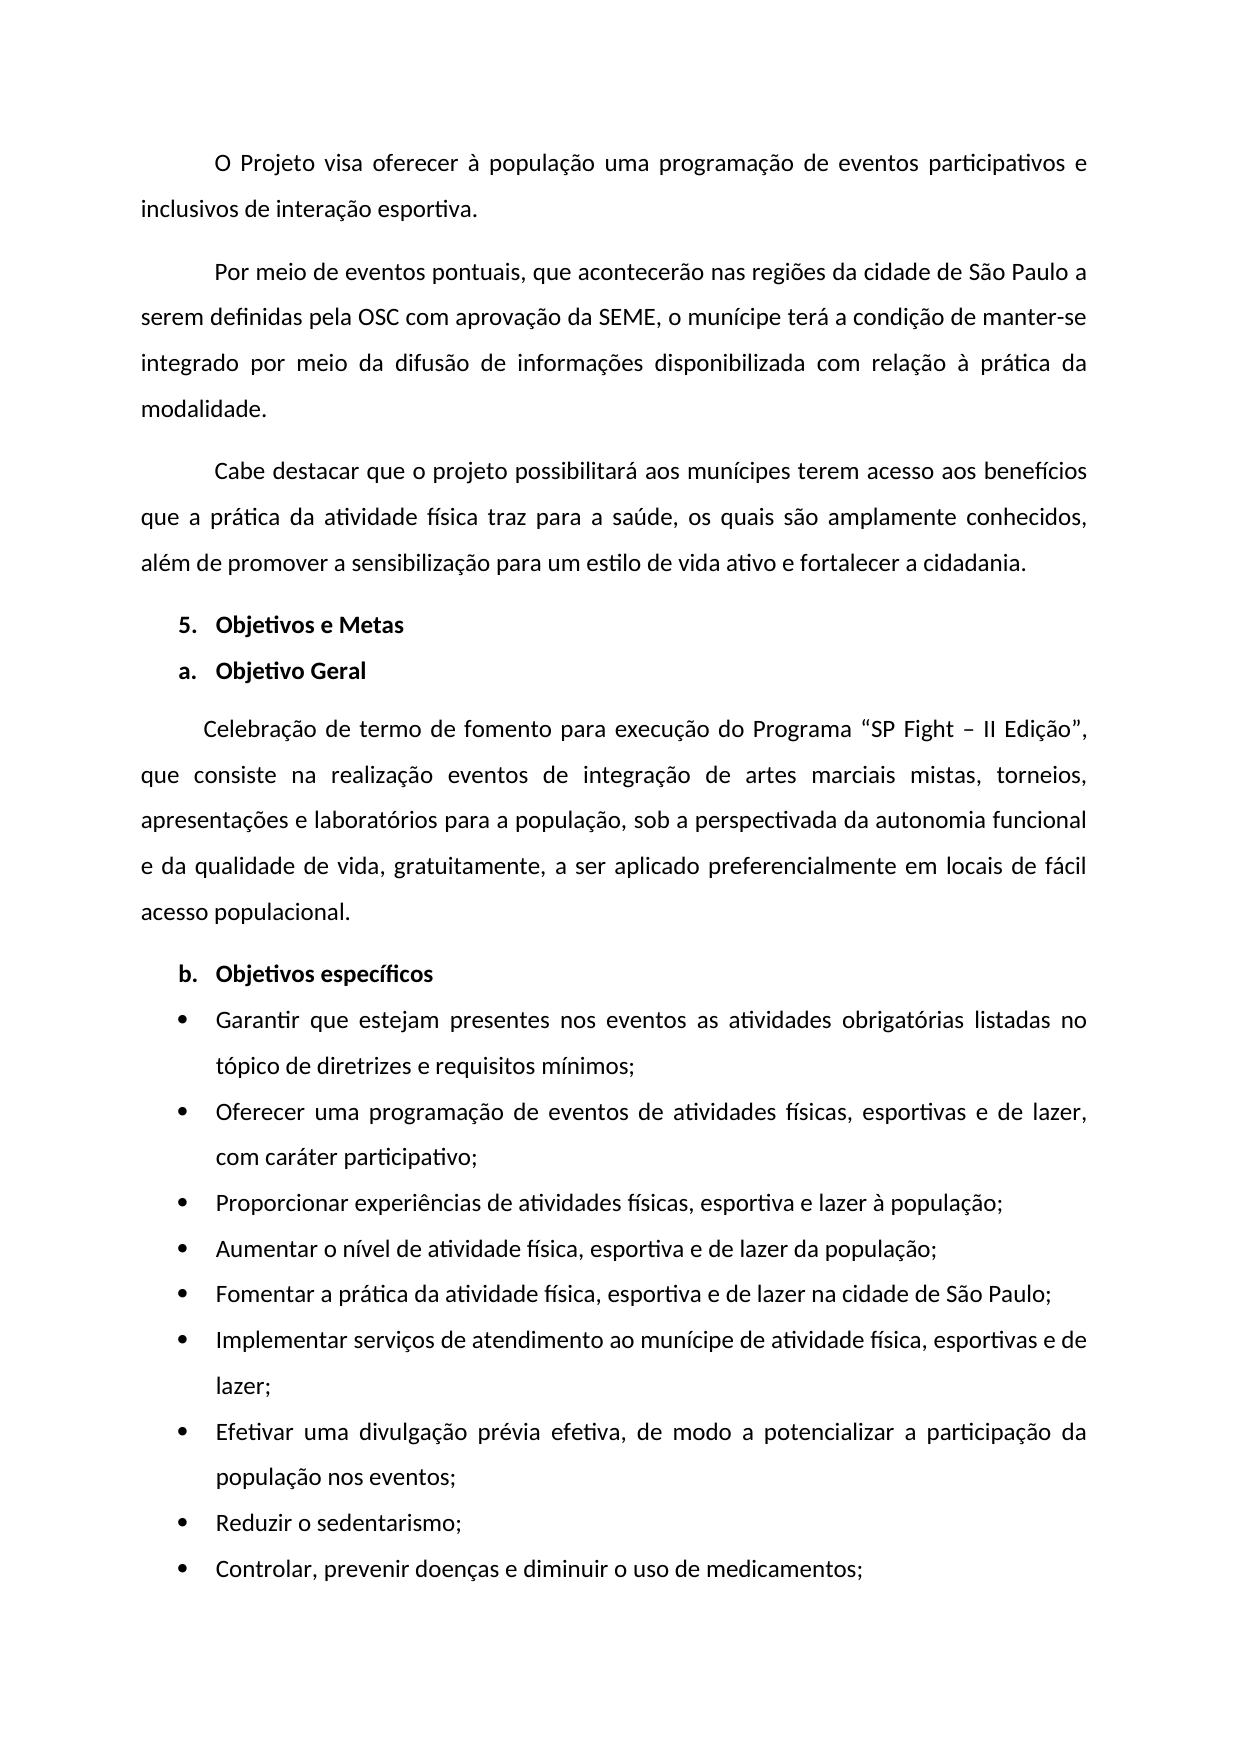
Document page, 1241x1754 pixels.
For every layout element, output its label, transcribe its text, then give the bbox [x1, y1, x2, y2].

text Por meio de eventos pontuais, que acontecerão nas regiões da cidade de São Paulo a serem definidas pela OSC com aprovação da SEME, o munícipe terá a condição de manter-se integrado por meio da difusão de informações disponibilizada com relação à prática da modalidade. [141, 256, 1087, 423]
list Oferecer uma programação de eventos de atividades físicas, esportivas e de lazer, com caráter participativo; [178, 1096, 1087, 1172]
list Aumentar o nível de atividade física, esportiva e de lazer da população; [178, 1233, 1087, 1263]
list Efetivar uma divulgação prévia efetiva, de modo a potencializar a participação da população nos eventos; [178, 1416, 1087, 1492]
list Objetivo Geral [178, 655, 1087, 685]
list Proporcionar experiências de atividades físicas, esportiva e lazer à população; [178, 1187, 1087, 1218]
list Fomentar a prática da atividade física, esportiva e de lazer na cidade de São Paulo; [178, 1278, 1087, 1309]
list Garantir que estejam presentes nos eventos as atividades obrigatórias listadas no tópico de diretrizes e requisitos mínimos; [178, 1004, 1087, 1080]
list Objetivos e Metas [178, 609, 1087, 640]
list Reduzir o sedentarismo; [178, 1507, 1087, 1538]
text O Projeto visa oferecer à população uma programação de eventos participativos e inclusivos de interação esportiva. [141, 148, 1087, 224]
list Implementar serviços de atendimento ao munícipe de atividade física, esportivas e de lazer; [178, 1324, 1087, 1401]
list Objetivos específicos [178, 958, 1087, 989]
text Celebração de termo de fomento para execução do Programa “SP Fight – II Edição”, que consiste na realização eventos de integração de artes marciais mistas, torneios, apresentações e laboratórios para a população, sob a perspectivada da autonomia funcional e da qualidade de vida, gratuitamente, a ser aplicado preferencialmente em locais de fácil acesso populacional. [141, 713, 1087, 927]
list Controlar, prevenir doenças e diminuir o uso de medicamentos; [178, 1553, 1087, 1583]
text Cabe destacar que o projeto possibilitará aos munícipes terem acesso aos benefícios que a prática da atividade física traz para a saúde, os quais são amplamente conhecidos, além de promover a sensibilização para um estilo de vida ativo e fortalecer a cidadania. [141, 455, 1087, 577]
